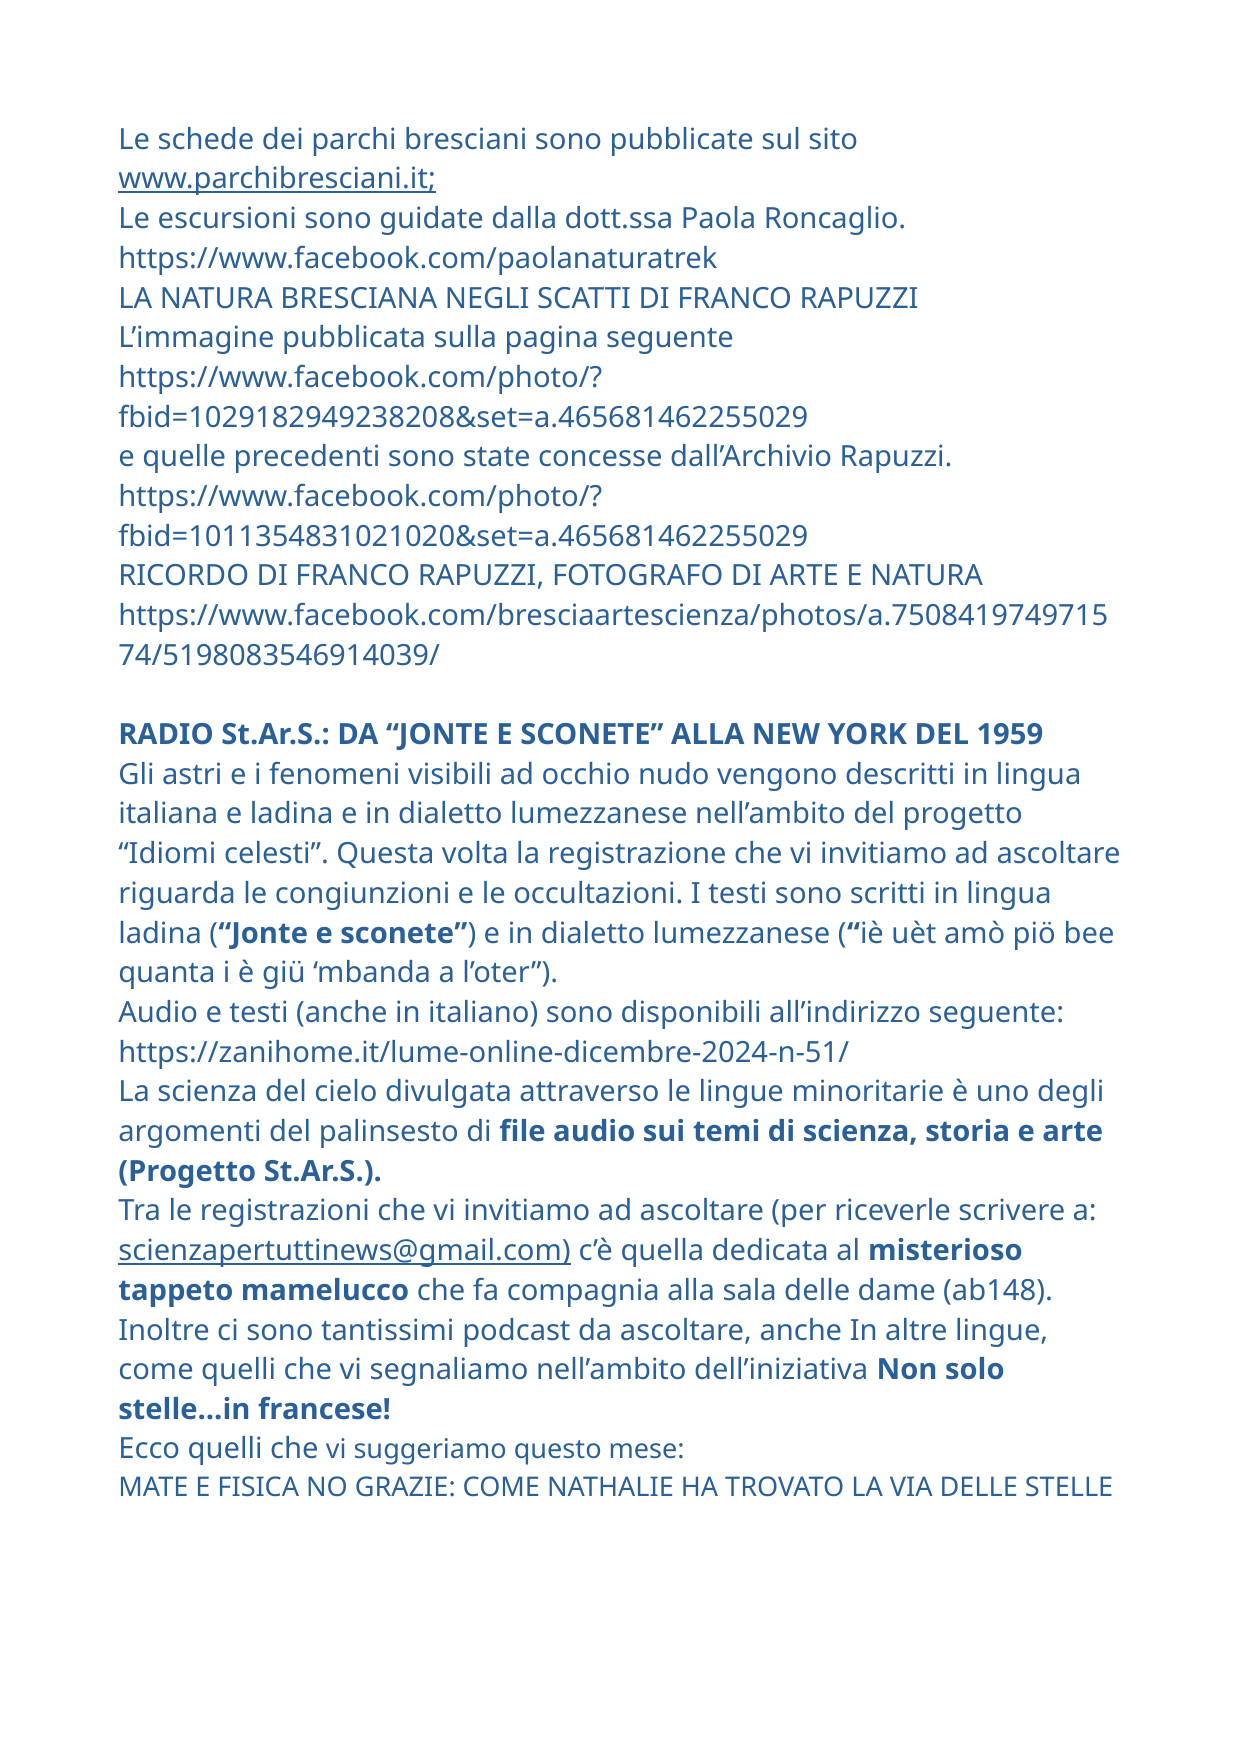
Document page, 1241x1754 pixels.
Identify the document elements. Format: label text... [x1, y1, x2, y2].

text MATE E FISICA NO GRAZIE: COME NATHALIE HA TROVATO LA VIA DELLE STELLE [118, 1467, 1122, 1504]
text LA NATURA BRESCIANA NEGLI SCATTI DI FRANCO RAPUZZI [118, 277, 1122, 317]
list Inoltre ci sono tantissimi podcast da ascoltare, anche In altre lingue, come quelli che vi segnaliamo nell’ambito dell’iniziativa Non solo stelle...in francese! [118, 1309, 1122, 1428]
text e quelle precedenti sono state concesse dall’Archivio Rapuzzi. [118, 436, 1122, 475]
text https://www.facebook.com/photo/?fbid=1029182949238208&set=a.465681462255029 [118, 356, 1122, 436]
text L’immagine pubblicata sulla pagina seguente [118, 317, 1122, 356]
text Le schede dei parchi bresciani sono pubblicate sul sito www.parchibresciani.it; Le escursioni sono guidate dalla dott.ssa Paola Roncaglio. [118, 118, 1122, 237]
list RADIO St.Ar.S.: DA “JONTE E SCONETE” ALLA NEW YORK DEL 1959 [118, 713, 1122, 753]
text https://www.facebook.com/photo/?fbid=1011354831021020&set=a.465681462255029 [118, 475, 1122, 555]
list La scienza del cielo divulgata attraverso le lingue minoritarie è uno degli argomenti del palinsesto di file audio sui temi di scienza, storia e arte (Progetto St.Ar.S.). [118, 1071, 1122, 1190]
list Tra le registrazioni che vi invitiamo ad ascoltare (per riceverle scrivere a: scienzapertuttinews@gmail.com) c’è quella dedicata al misterioso tappeto mamelucco che fa compagnia alla sala delle dame (ab148). [118, 1190, 1122, 1309]
list Gli astri e i fenomeni visibili ad occhio nudo vengono descritti in lingua italiana e ladina e in dialetto lumezzanese nell’ambito del progetto “Idiomi celesti”. Questa volta la registrazione che vi invitiamo ad ascoltare riguarda le congiunzioni e le occultazioni. I testi sono scritti in lingua ladina (“Jonte e sconete”) e in dialetto lumezzanese (“iè uèt amò piö bee quanta i è giü ‘mbanda a l’oter”). [118, 753, 1122, 991]
text RICORDO DI FRANCO RAPUZZI, FOTOGRAFO DI ARTE E NATURA https://www.facebook.com/bresciaartescienza/photos/a.750841974971574/5198083546914039/ [118, 555, 1122, 674]
text https://www.facebook.com/paolanaturatrek [118, 237, 1122, 277]
list Audio e testi (anche in italiano) sono disponibili all’indirizzo seguente: https://zanihome.it/lume-online-dicembre-2024-n-51/ [118, 991, 1122, 1071]
list Ecco quelli che vi suggeriamo questo mese: [118, 1428, 1122, 1467]
